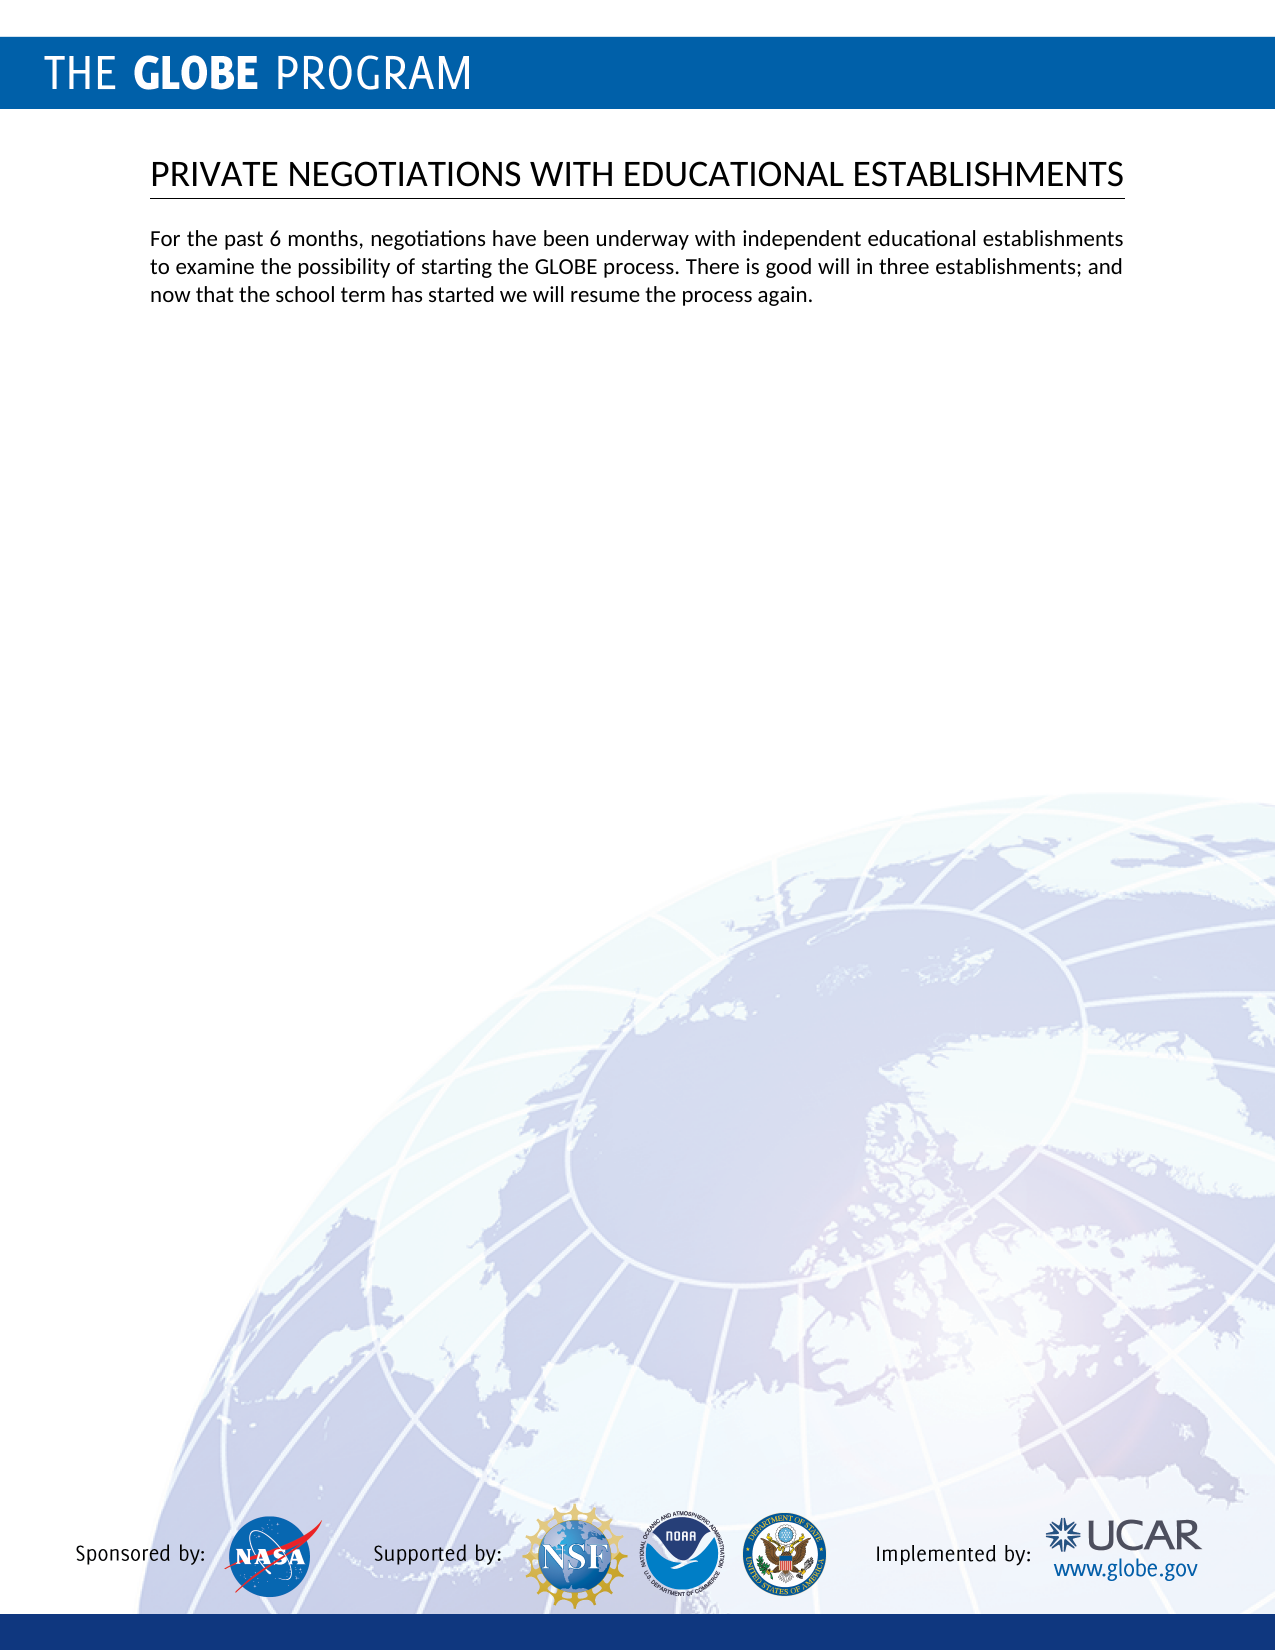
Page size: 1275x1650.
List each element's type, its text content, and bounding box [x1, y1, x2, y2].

text For the past 6 months, negotiations have been underway with independent educational establishments to examine the possibility of starting the GLOBE process. There is good will in three establishments; and now that the school term has started we will resume the process again. [150, 224, 1125, 308]
picture [0, 0, 1275, 1650]
subtitle PRIVATE NEGOTIATIONS WITH EDUCATIONAL ESTABLISHMENTS [150, 150, 1125, 198]
